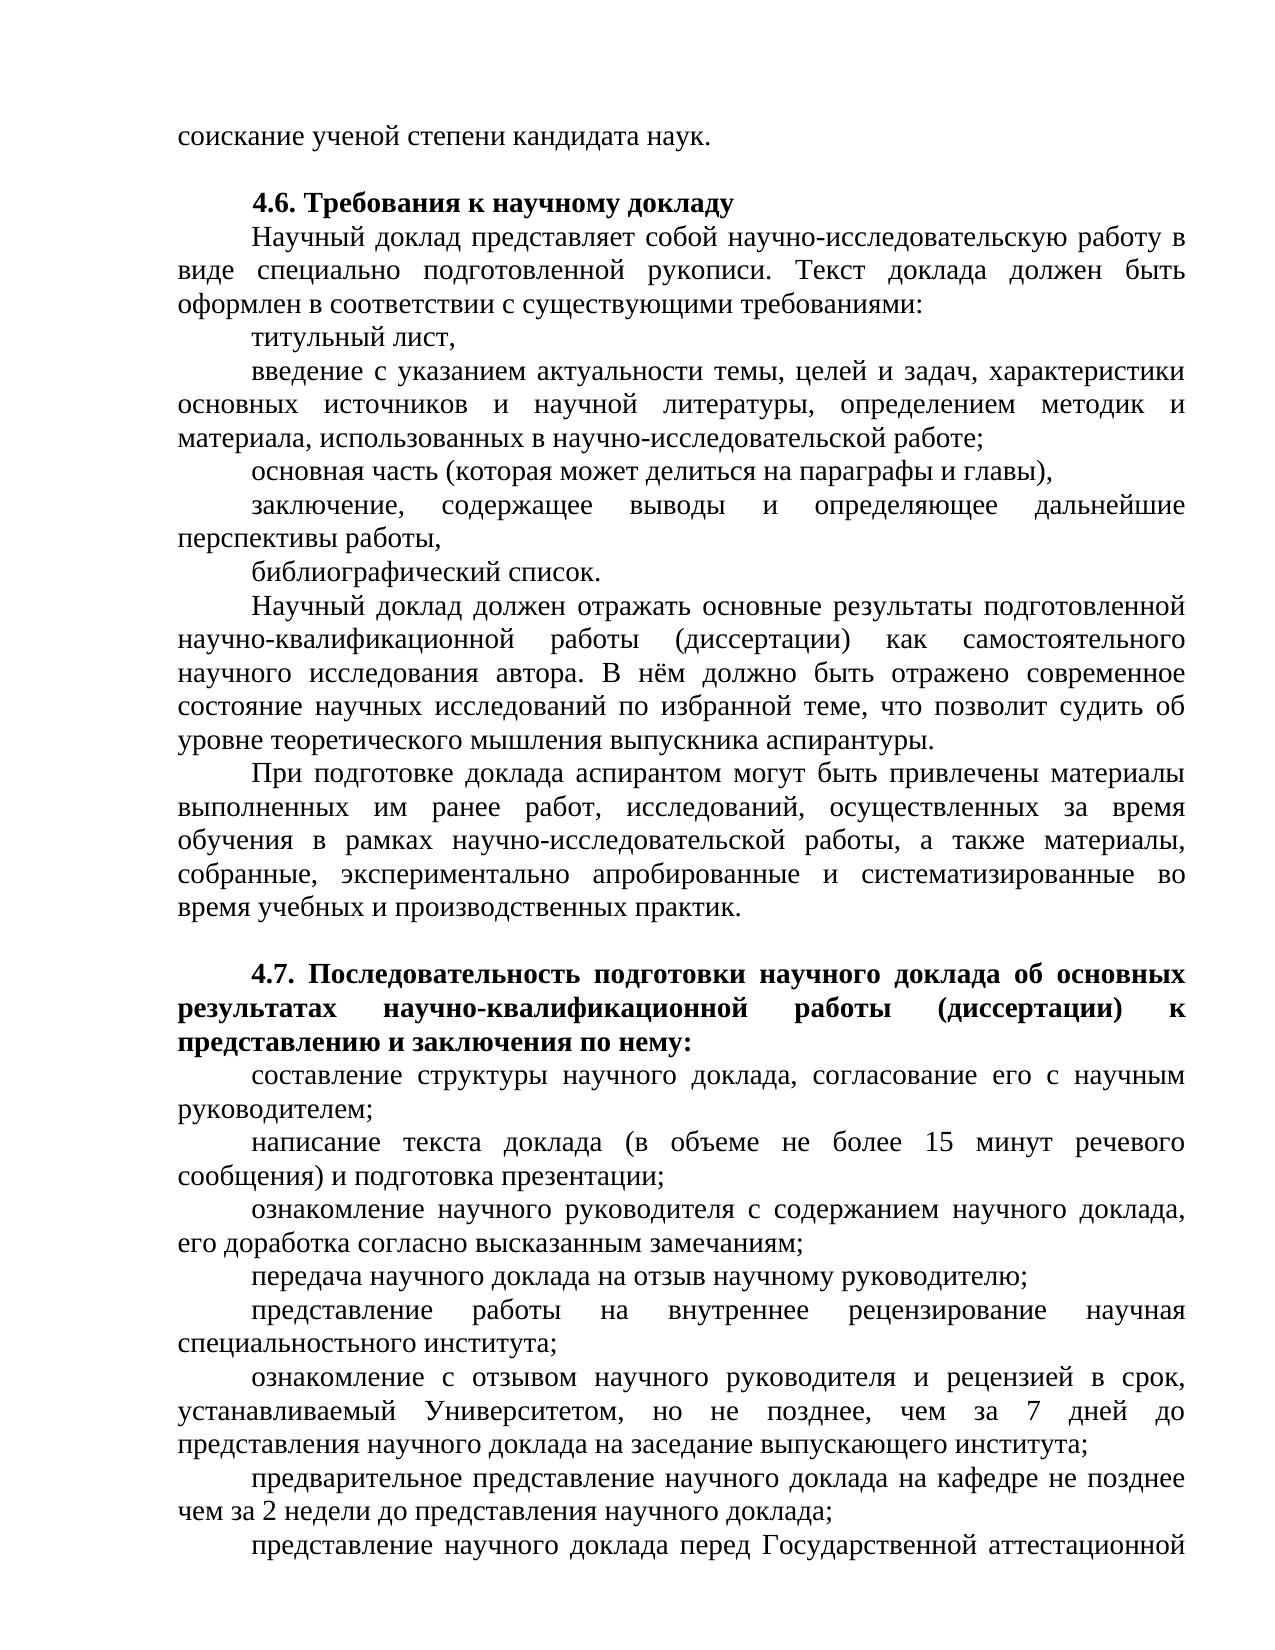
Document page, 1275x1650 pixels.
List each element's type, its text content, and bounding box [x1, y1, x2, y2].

text введение с указанием актуальности темы, целей и задач, характеристики основных источников и научной литературы, определением методик и материала, использованных в научно-исследовательской работе; [177, 353, 1186, 453]
text 4.7. Последовательность подготовки научного доклада об основных результатах научно-квалификационной работы (диссертации) к представлению и заключения по нему: [177, 957, 1186, 1057]
text ознакомление научного руководителя с содержанием научного доклада, его доработка согласно высказанным замечаниям; [177, 1191, 1186, 1258]
text представление работы на внутреннее рецензирование научная специальностьного института; [177, 1292, 1186, 1359]
text ознакомление с отзывом научного руководителя и рецензией в срок, устанавливаемый Университетом, но не позднее, чем за 7 дней до представления научного доклада на заседание выпускающего института; [177, 1359, 1186, 1460]
text передача научного доклада на отзыв научному руководителю; [177, 1258, 1186, 1292]
text библиографический список. [177, 554, 1186, 588]
text Научный доклад представляет собой научно-исследовательскую работу в виде специально подготовленной рукописи. Текст доклада должен быть оформлен в соответствии с существующими требованиями: [177, 219, 1186, 319]
text предварительное представление научного доклада на кафедре не позднее чем за 2 недели до представления научного доклада; [177, 1460, 1186, 1527]
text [177, 118, 1186, 152]
text титульный лист, [177, 319, 1186, 353]
text Научный доклад должен отражать основные результаты подготовленной научно-квалификационной работы (диссертации) как самостоятельного научного исследования автора. В нём должно быть отражено современное состояние научных исследований по избранной теме, что позволит судить об уровне теоретического мышления выпускника аспирантуры. [177, 588, 1186, 755]
text При подготовке доклада аспирантом могут быть привлечены материалы выполненных им ранее работ, исследований, осуществленных за время обучения в рамках научно-исследовательской работы, а также материалы, собранные, экспериментально апробированные и систематизированные во время учебных и производственных практик. [177, 755, 1186, 923]
text основная часть (которая может делиться на параграфы и главы), [177, 453, 1186, 487]
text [177, 1527, 1186, 1560]
text составление структуры научного доклада, согласование его с научным руководителем; [177, 1057, 1186, 1124]
text заключение, содержащее выводы и определяющее дальнейшие перспективы работы, [177, 487, 1186, 554]
text 4.6. Требования к научному докладу [177, 185, 1186, 219]
text написание текста доклада (в объеме не более 15 минут речевого сообщения) и подготовка презентации; [177, 1124, 1186, 1191]
